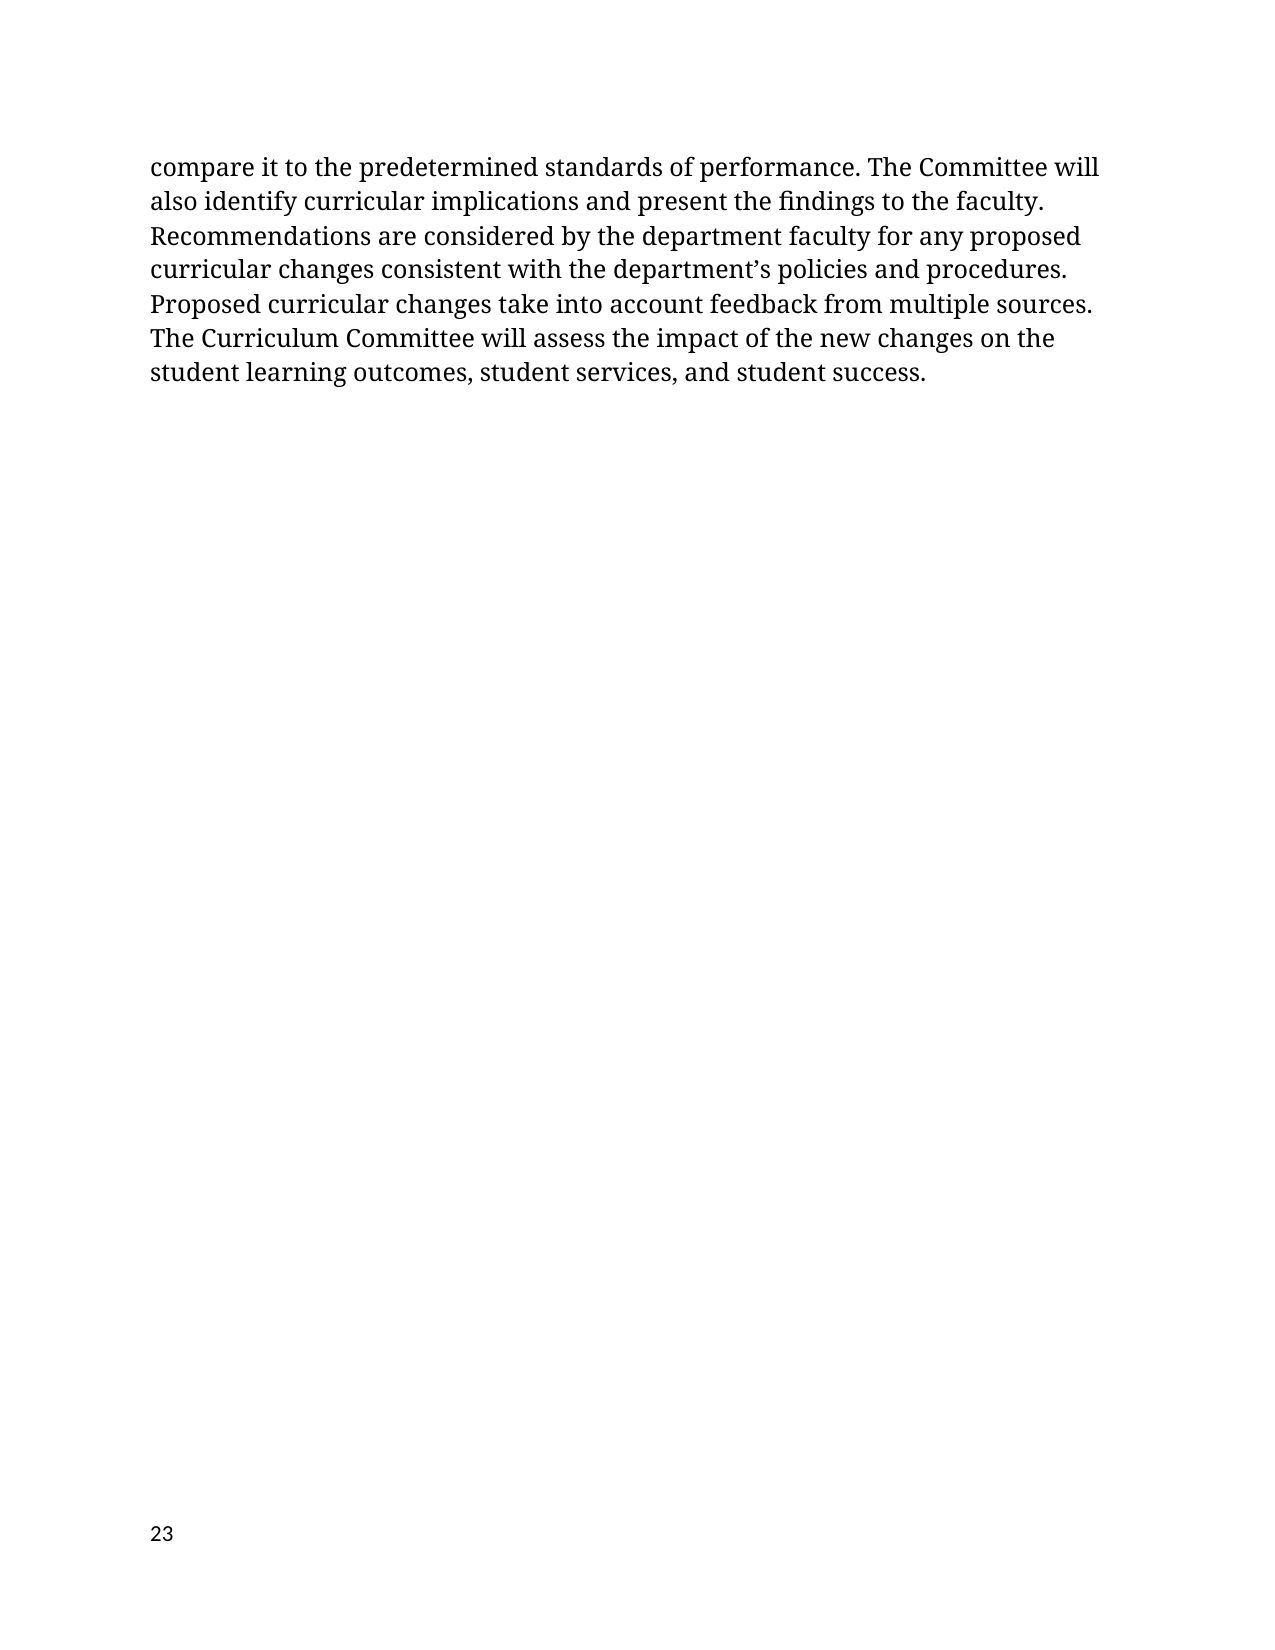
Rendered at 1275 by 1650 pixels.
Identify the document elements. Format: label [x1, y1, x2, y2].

text [150, 150, 1125, 388]
